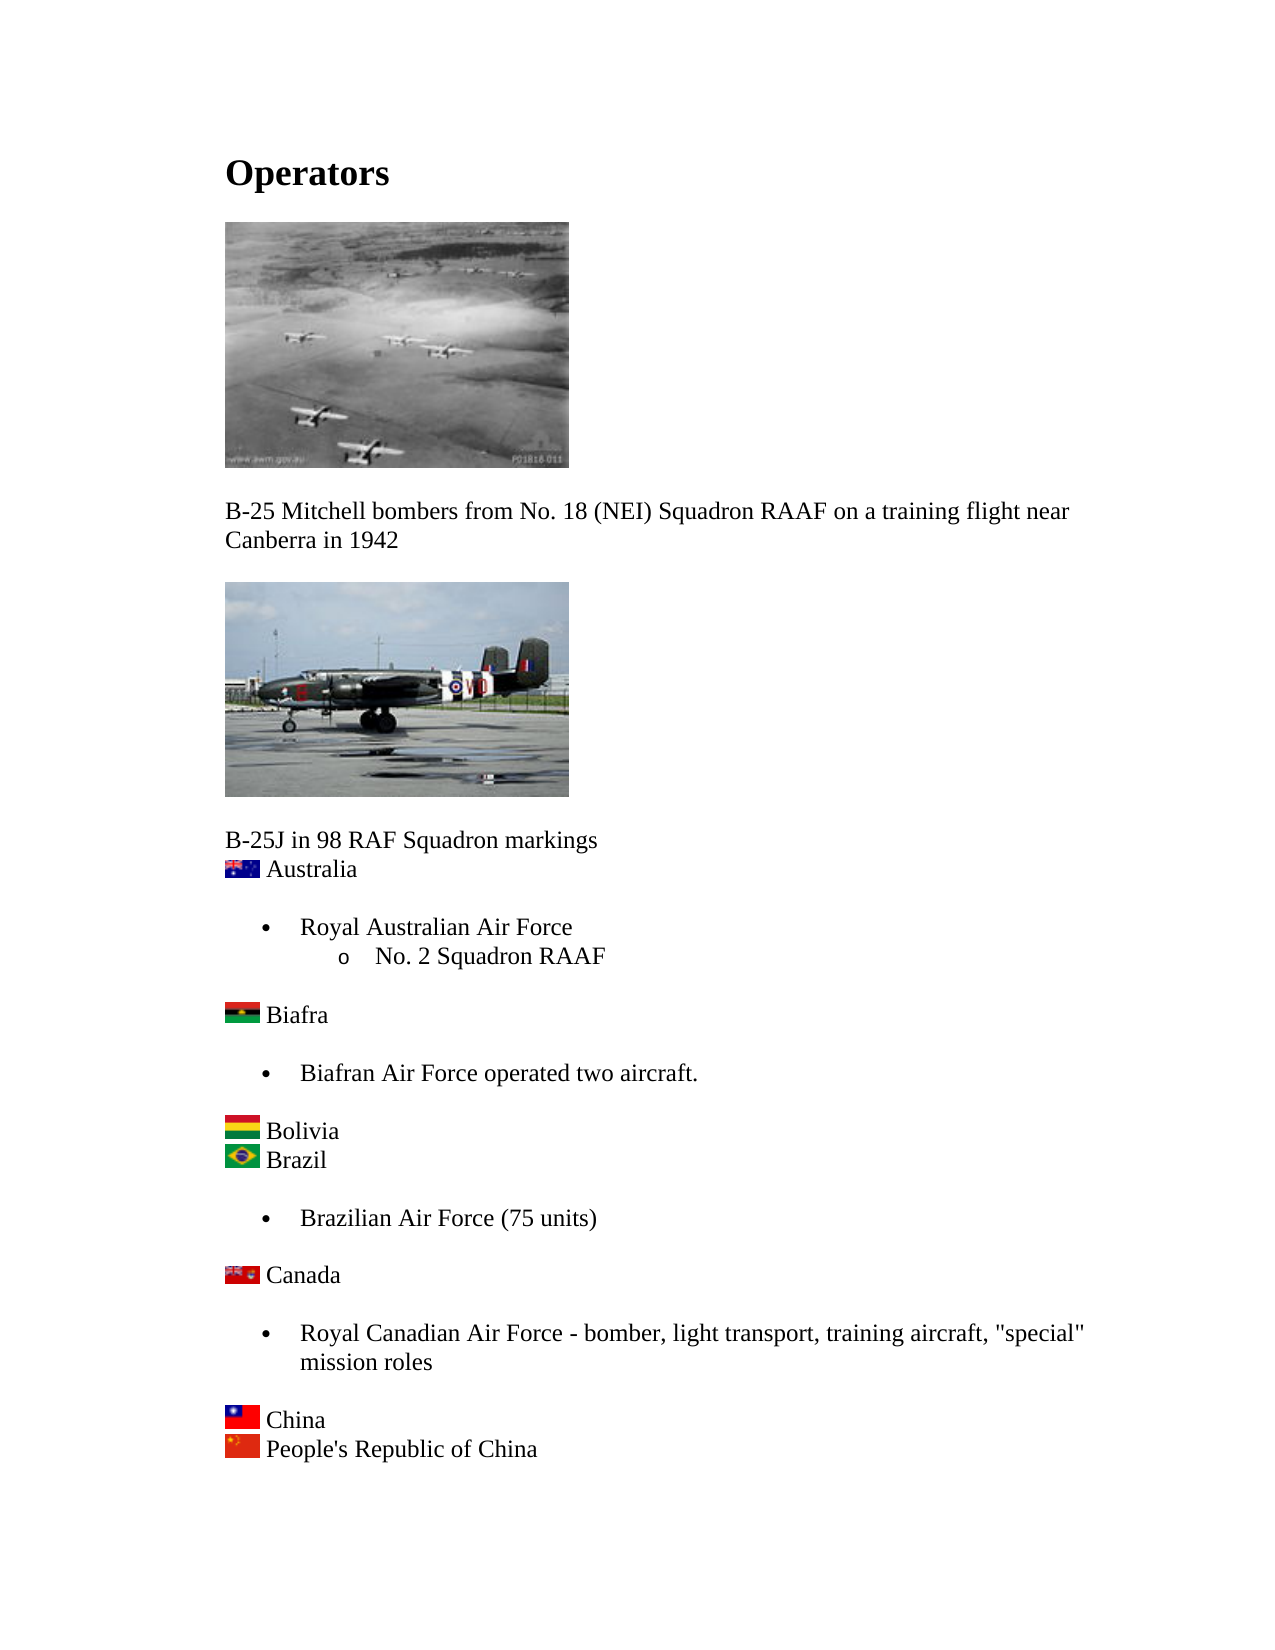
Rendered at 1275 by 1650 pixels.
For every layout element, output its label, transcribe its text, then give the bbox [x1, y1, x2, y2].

list Biafran Air Force operated two aircraft. [262, 1058, 1125, 1086]
text Biafra [225, 1000, 1125, 1028]
picture [225, 1144, 260, 1168]
text Operators [225, 150, 1125, 193]
text Bolivia [225, 1116, 1125, 1144]
text People's Republic of China [225, 1434, 1125, 1463]
picture [225, 582, 569, 797]
picture [225, 222, 569, 468]
picture [225, 860, 260, 878]
picture [225, 1405, 260, 1429]
list No. 2 Squadron RAAF [337, 941, 1125, 971]
picture [225, 1434, 260, 1458]
list Royal Canadian Air Force - bomber, light transport, training aircraft, "special" mission roles [262, 1318, 1125, 1376]
text Canada [225, 1261, 1125, 1289]
text Australia [225, 854, 1125, 883]
text China [225, 1405, 1125, 1434]
text Brazil [225, 1144, 1125, 1173]
text B-25 Mitchell bombers from No. 18 (NEI) Squadron RAAF on a training flight near Canberra in 1942 [225, 496, 1125, 554]
list Royal Australian Air Force [262, 912, 1125, 941]
picture [225, 1266, 260, 1284]
picture [225, 1002, 260, 1023]
text B-25J in 98 RAF Squadron markings [225, 826, 1125, 854]
list Brazilian Air Force (75 units) [262, 1203, 1125, 1231]
picture [225, 1115, 260, 1139]
